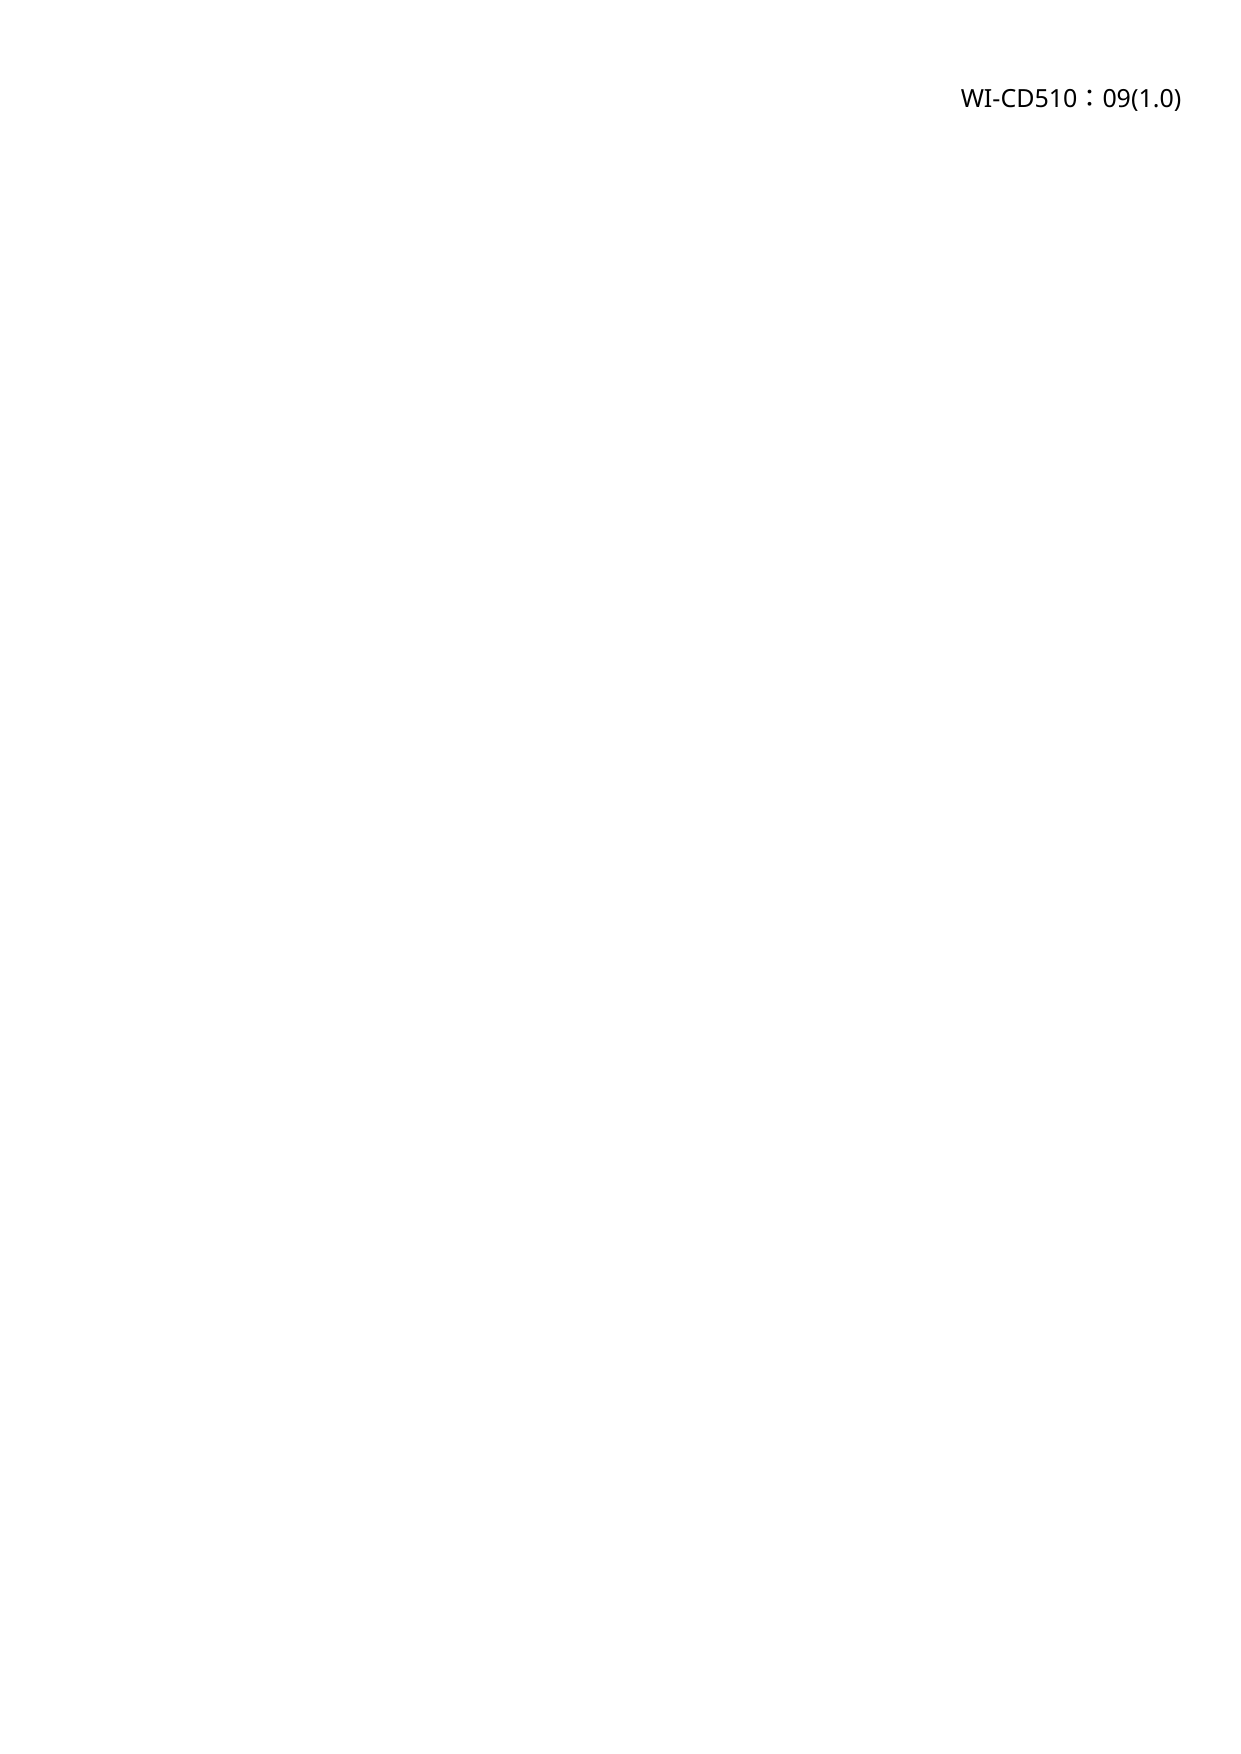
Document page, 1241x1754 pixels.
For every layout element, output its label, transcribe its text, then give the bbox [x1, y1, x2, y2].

text WI-CD510：09(1.0) [59, 77, 1181, 115]
